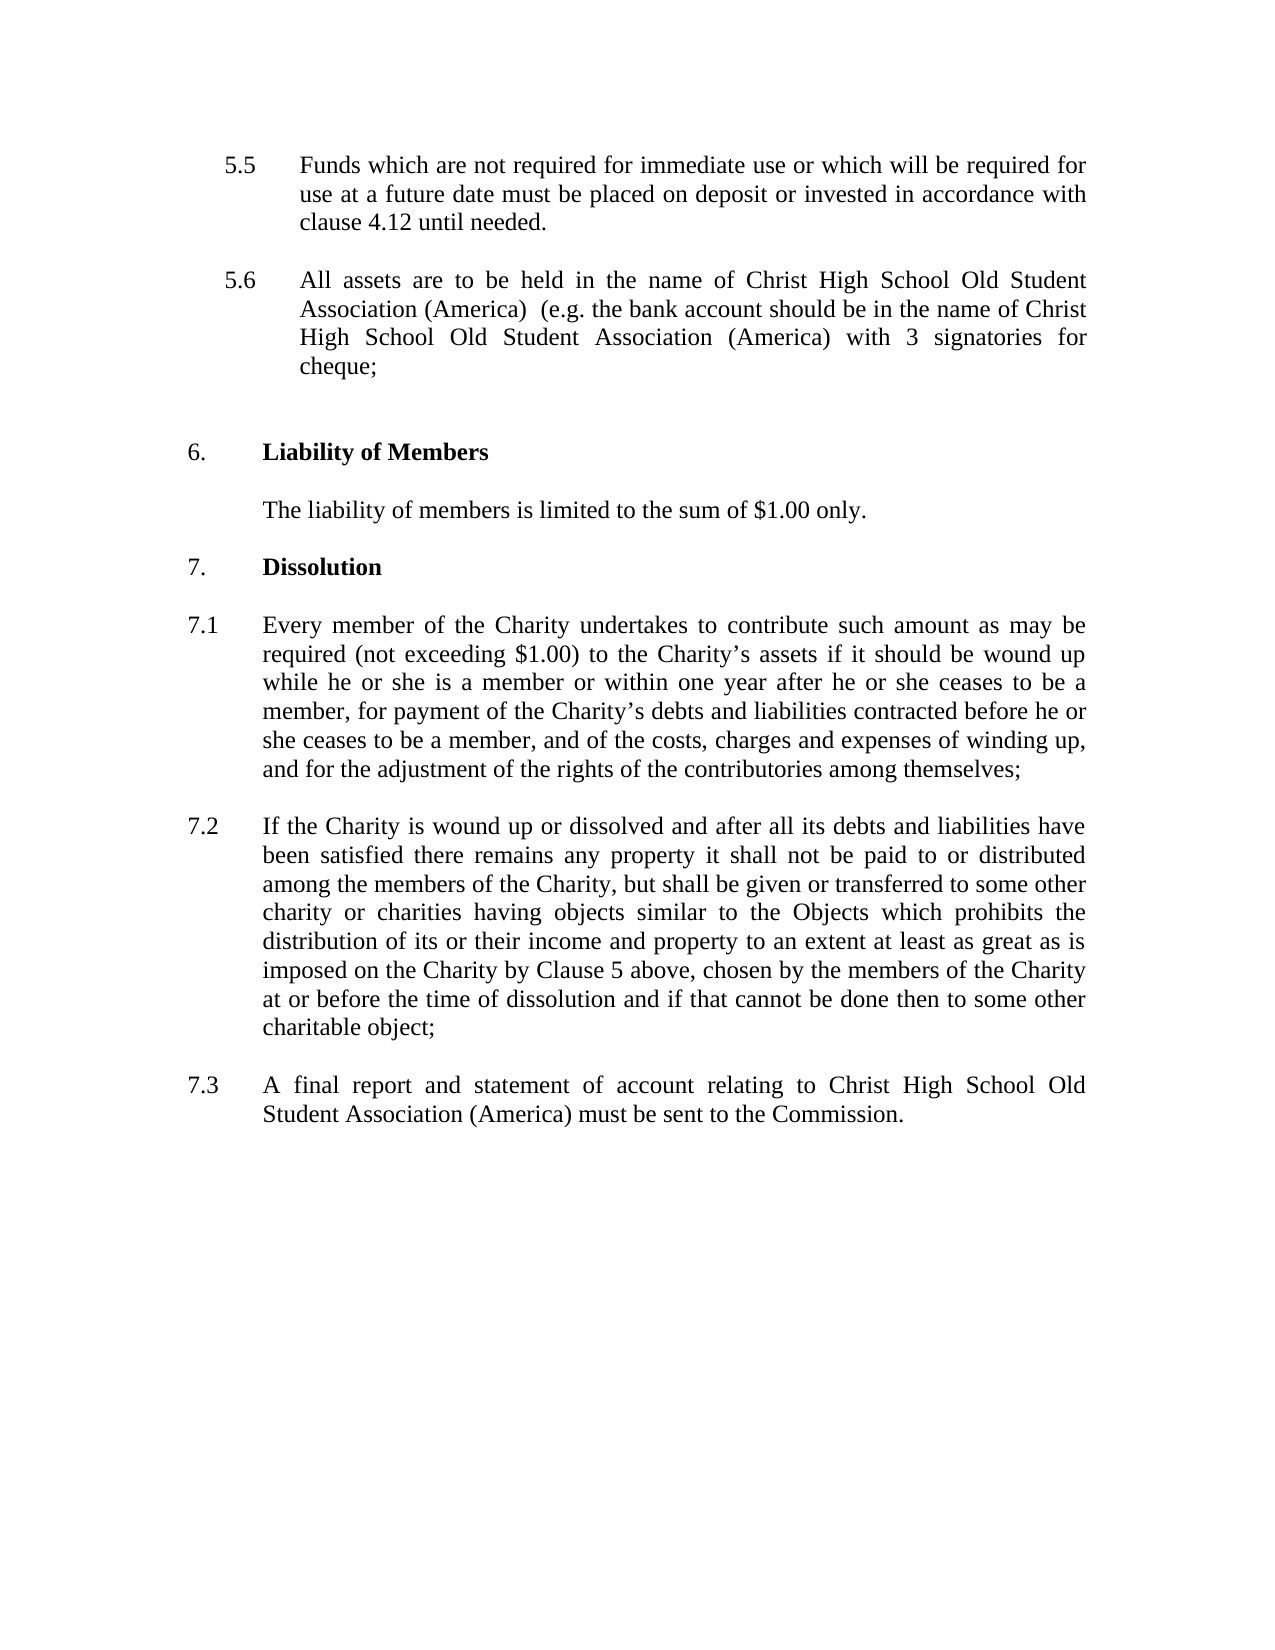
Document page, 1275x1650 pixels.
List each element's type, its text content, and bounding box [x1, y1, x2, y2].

text 5.5 Funds which are not required for immediate use or which will be required for use at a future date must be placed on deposit or invested in accordance with clause 4.12 until needed. [224, 150, 1087, 236]
list If the Charity is wound up or dissolved and after all its debts and liabilities have been satisfied there remains any property it shall not be paid to or distributed among the members of the Charity, but shall be given or transferred to some other charity or charities having objects similar to the Objects which prohibits the distribution of its or their income and property to an extent at least as great as is imposed on the Charity by Clause 5 above, chosen by the members of the Charity at or before the time of dissolution and if that cannot be done then to some other charitable object; [187, 811, 1087, 1041]
list All assets are to be held in the name of Christ High School Old Student Association (America) (e.g. the bank account should be in the name of Christ High School Old Student Association (America) with 3 signatories for cheque; [224, 265, 1087, 380]
text The liability of members is limited to the sum of $1.00 only. [187, 495, 1087, 524]
text 7. Dissolution [187, 552, 1087, 581]
text 7.1 Every member of the Charity undertakes to contribute such amount as may be required (not exceeding $1.00) to the Charity’s assets if it should be wound up while he or she is a member or within one year after he or she ceases to be a member, for payment of the Charity’s debts and liabilities contracted before he or she ceases to be a member, and of the costs, charges and expenses of winding up, and for the adjustment of the rights of the contributories among themselves; [187, 610, 1087, 782]
text 6. Liability of Members [187, 437, 1087, 466]
list A final report and statement of account relating to Christ High School Old Student Association (America) must be sent to the Commission. [187, 1070, 1087, 1127]
